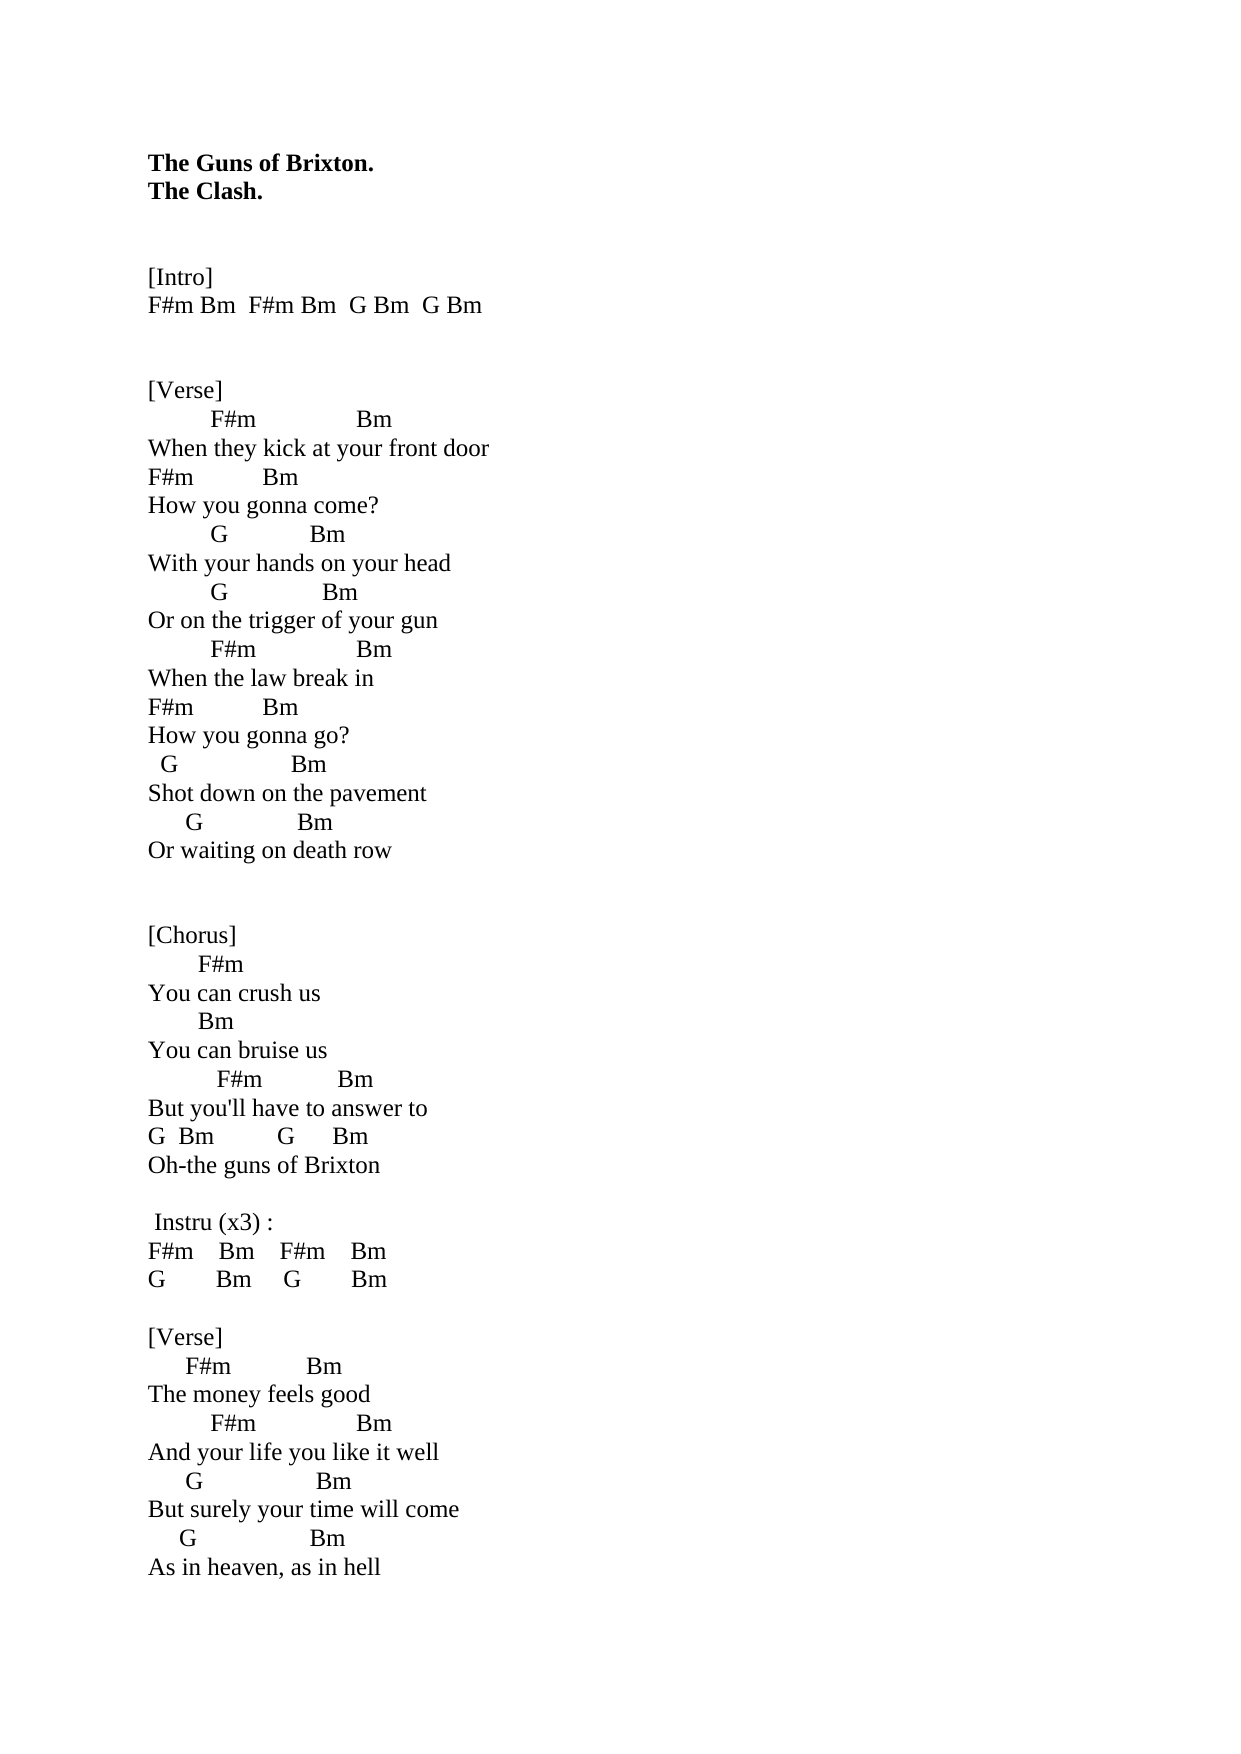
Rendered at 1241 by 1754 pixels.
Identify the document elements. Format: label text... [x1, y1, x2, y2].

text F#m Bm [148, 462, 1093, 490]
text G Bm [148, 519, 1093, 548]
text When they kick at your front door [148, 433, 1093, 462]
text Or waiting on death row [148, 835, 1093, 864]
text G Bm [148, 749, 1093, 778]
text G Bm [148, 1523, 1093, 1552]
text F#m Bm [148, 1064, 1093, 1093]
text Oh-the guns of Brixton [148, 1150, 1093, 1179]
text And your life you like it well [148, 1437, 1093, 1466]
text F#m Bm [148, 1408, 1093, 1437]
text G Bm G Bm [148, 1264, 1093, 1293]
text [Intro] [148, 262, 1093, 291]
text But you'll have to answer to [148, 1093, 1093, 1121]
text You can crush us [148, 978, 1093, 1006]
text How you gonna go? [148, 720, 1093, 749]
text The money feels good [148, 1379, 1093, 1408]
text How you gonna come? [148, 490, 1093, 519]
text F#m Bm [148, 1351, 1093, 1379]
text G Bm [148, 807, 1093, 835]
text Bm [148, 1006, 1093, 1035]
text F#m Bm F#m Bm [148, 1236, 1093, 1264]
text F#m Bm [148, 692, 1093, 720]
text F#m [148, 949, 1093, 978]
text G Bm [148, 577, 1093, 605]
text F#m Bm F#m Bm G Bm G Bm [148, 291, 1093, 319]
text But surely your time will come [148, 1494, 1093, 1523]
text The Guns of Brixton. [148, 148, 1093, 176]
text You can bruise us [148, 1035, 1093, 1064]
text Instru (x3) : [148, 1207, 1093, 1236]
text Or on the trigger of your gun [148, 605, 1093, 634]
text The Clash. [148, 176, 1093, 205]
text G Bm G Bm [148, 1121, 1093, 1150]
text Shot down on the pavement [148, 778, 1093, 807]
text As in heaven, as in hell [148, 1552, 1093, 1581]
text [Chorus] [148, 920, 1093, 949]
text With your hands on your head [148, 548, 1093, 577]
text G Bm [148, 1466, 1093, 1494]
text [Verse] [148, 375, 1093, 404]
text [Verse] [148, 1322, 1093, 1351]
text When the law break in [148, 663, 1093, 692]
text F#m Bm [148, 404, 1093, 433]
text F#m Bm [148, 634, 1093, 663]
